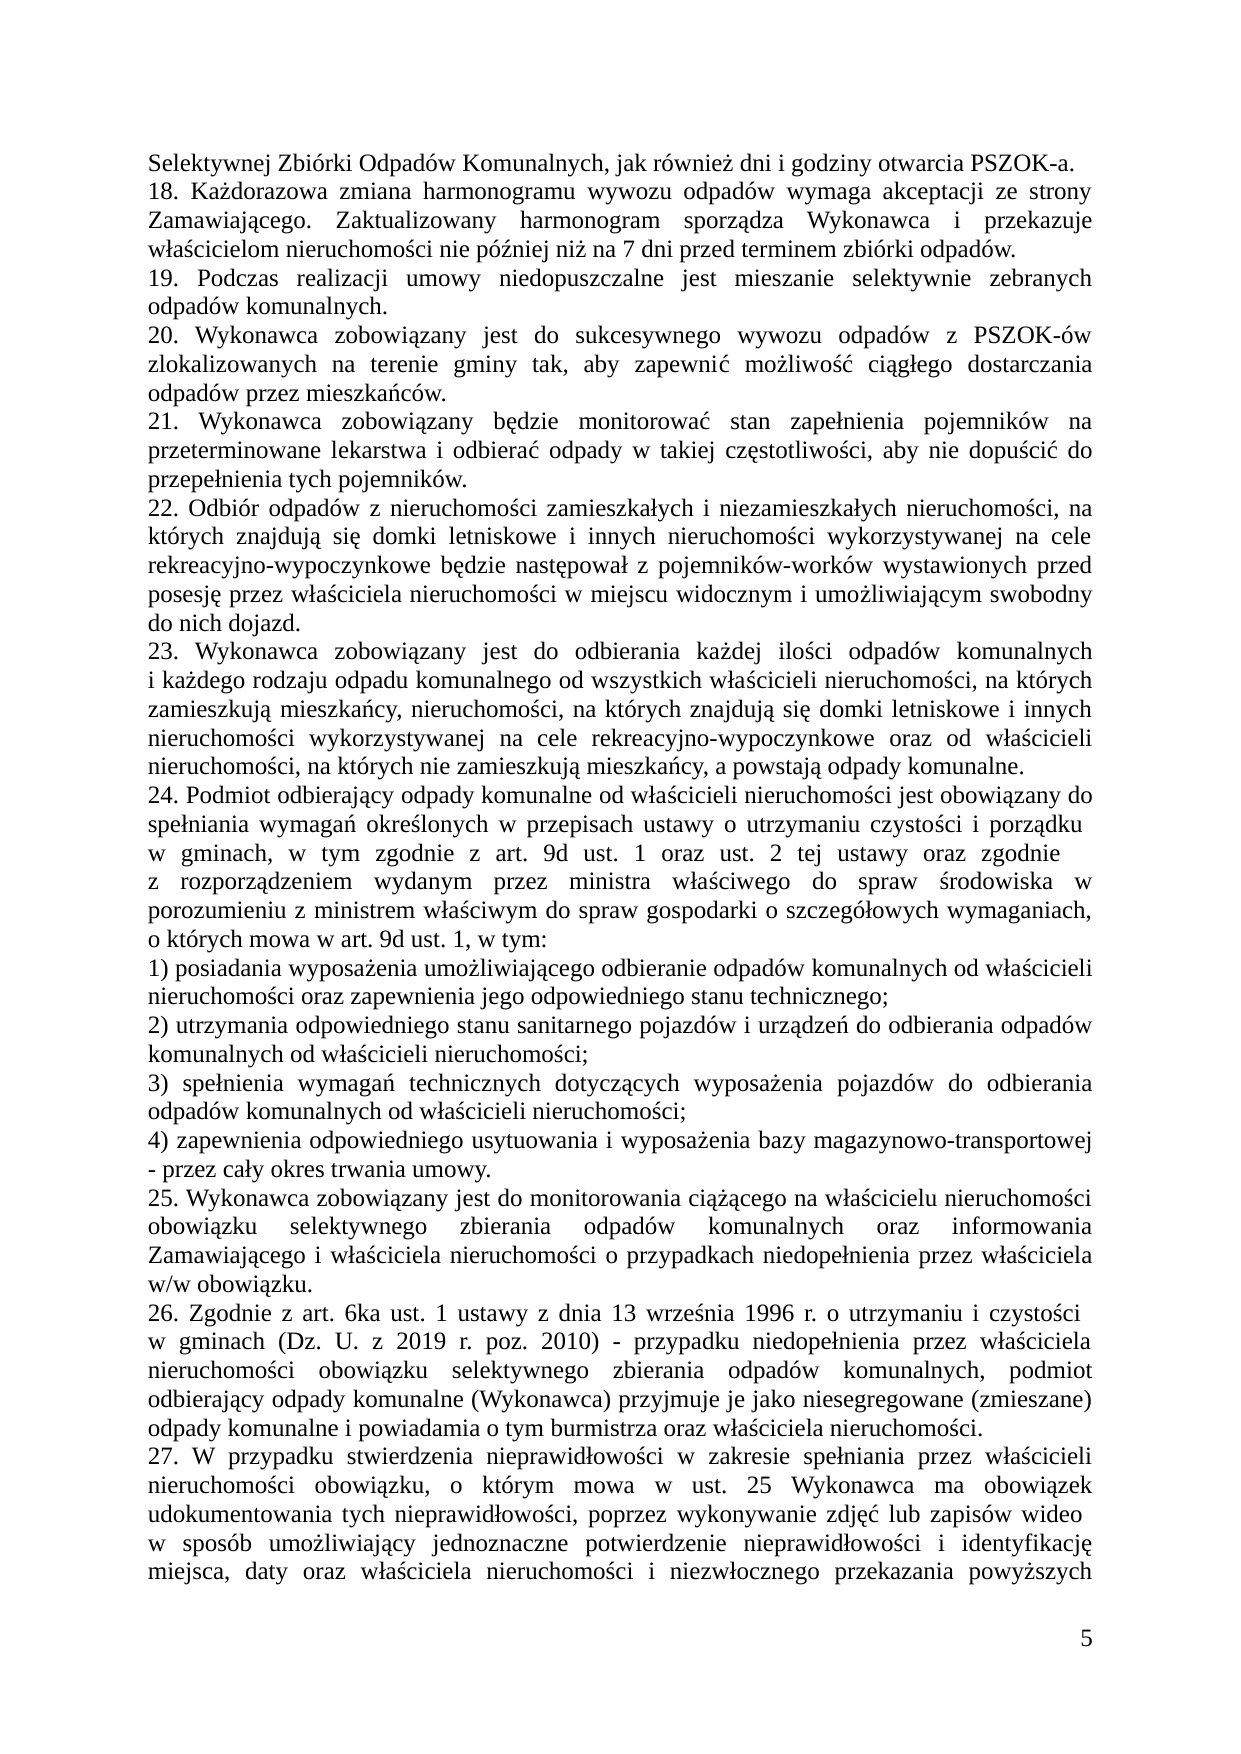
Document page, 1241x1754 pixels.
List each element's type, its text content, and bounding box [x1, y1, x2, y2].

text 4) zapewnienia odpowiedniego usytuowania i wyposażenia bazy magazynowo-transportowej - przez cały okres trwania umowy. [148, 1125, 1093, 1183]
text 21. Wykonawca zobowiązany będzie monitorować stan zapełnienia pojemników na przeterminowane lekarstwa i odbierać odpady w takiej częstotliwości, aby nie dopuścić do przepełnienia tych pojemników. [148, 406, 1093, 493]
text 26. Zgodnie z art. 6ka ust. 1 ustawy z dnia 13 września 1996 r. o utrzymaniu i czystości w gminach (Dz. U. z 2019 r. poz. 2010) - przypadku niedopełnienia przez właściciela nieruchomości obowiązku selektywnego zbierania odpadów komunalnych, podmiot odbierający odpady komunalne (Wykonawca) przyjmuje je jako niesegregowane (zmieszane) odpady komunalne i powiadamia o tym burmistrza oraz właściciela nieruchomości. [148, 1298, 1093, 1441]
text 22. Odbiór odpadów z nieruchomości zamieszkałych i niezamieszkałych nieruchomości, na których znajdują się domki letniskowe i innych nieruchomości wykorzystywanej na cele rekreacyjno-wypoczynkowe będzie następował z pojemników-worków wystawionych przed posesję przez właściciela nieruchomości w miejscu widocznym i umożliwiającym swobodny do nich dojazd. [148, 493, 1093, 636]
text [148, 1441, 1093, 1585]
text 25. Wykonawca zobowiązany jest do monitorowania ciążącego na właścicielu nieruchomości obowiązku selektywnego zbierania odpadów komunalnych oraz informowania Zamawiającego i właściciela nieruchomości o przypadkach niedopełnienia przez właściciela w/w obowiązku. [148, 1183, 1093, 1298]
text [148, 148, 1093, 176]
text 20. Wykonawca zobowiązany jest do sukcesywnego wywozu odpadów z PSZOK-ów zlokalizowanych na terenie gminy tak, aby zapewnić możliwość ciągłego dostarczania odpadów przez mieszkańców. [148, 320, 1093, 406]
text 3) spełnienia wymagań technicznych dotyczących wyposażenia pojazdów do odbierania odpadów komunalnych od właścicieli nieruchomości; [148, 1068, 1093, 1125]
text 24. Podmiot odbierający odpady komunalne od właścicieli nieruchomości jest obowiązany do spełniania wymagań określonych w przepisach ustawy o utrzymaniu czystości i porządku w gminach, w tym zgodnie z art. 9d ust. 1 oraz ust. 2 tej ustawy oraz zgodnie z rozporządzeniem wydanym przez ministra właściwego do spraw środowiska w porozumieniu z ministrem właściwym do spraw gospodarki o szczegółowych wymaganiach, o których mowa w art. 9d ust. 1, w tym: [148, 780, 1093, 953]
text 2) utrzymania odpowiedniego stanu sanitarnego pojazdów i urządzeń do odbierania odpadów komunalnych od właścicieli nieruchomości; [148, 1010, 1093, 1068]
text 19. Podczas realizacji umowy niedopuszczalne jest mieszanie selektywnie zebranych odpadów komunalnych. [148, 263, 1093, 320]
text 18. Każdorazowa zmiana harmonogramu wywozu odpadów wymaga akceptacji ze strony Zamawiającego. Zaktualizowany harmonogram sporządza Wykonawca i przekazuje właścicielom nieruchomości nie później niż na 7 dni przed terminem zbiórki odpadów. [148, 176, 1093, 263]
text 1) posiadania wyposażenia umożliwiającego odbieranie odpadów komunalnych od właścicieli nieruchomości oraz zapewnienia jego odpowiedniego stanu technicznego; [148, 953, 1093, 1010]
text 23. Wykonawca zobowiązany jest do odbierania każdej ilości odpadów komunalnych i każdego rodzaju odpadu komunalnego od wszystkich właścicieli nieruchomości, na których zamieszkują mieszkańcy, nieruchomości, na których znajdują się domki letniskowe i innych nieruchomości wykorzystywanej na cele rekreacyjno-wypoczynkowe oraz od właścicieli nieruchomości, na których nie zamieszkują mieszkańcy, a powstają odpady komunalne. [148, 636, 1093, 780]
